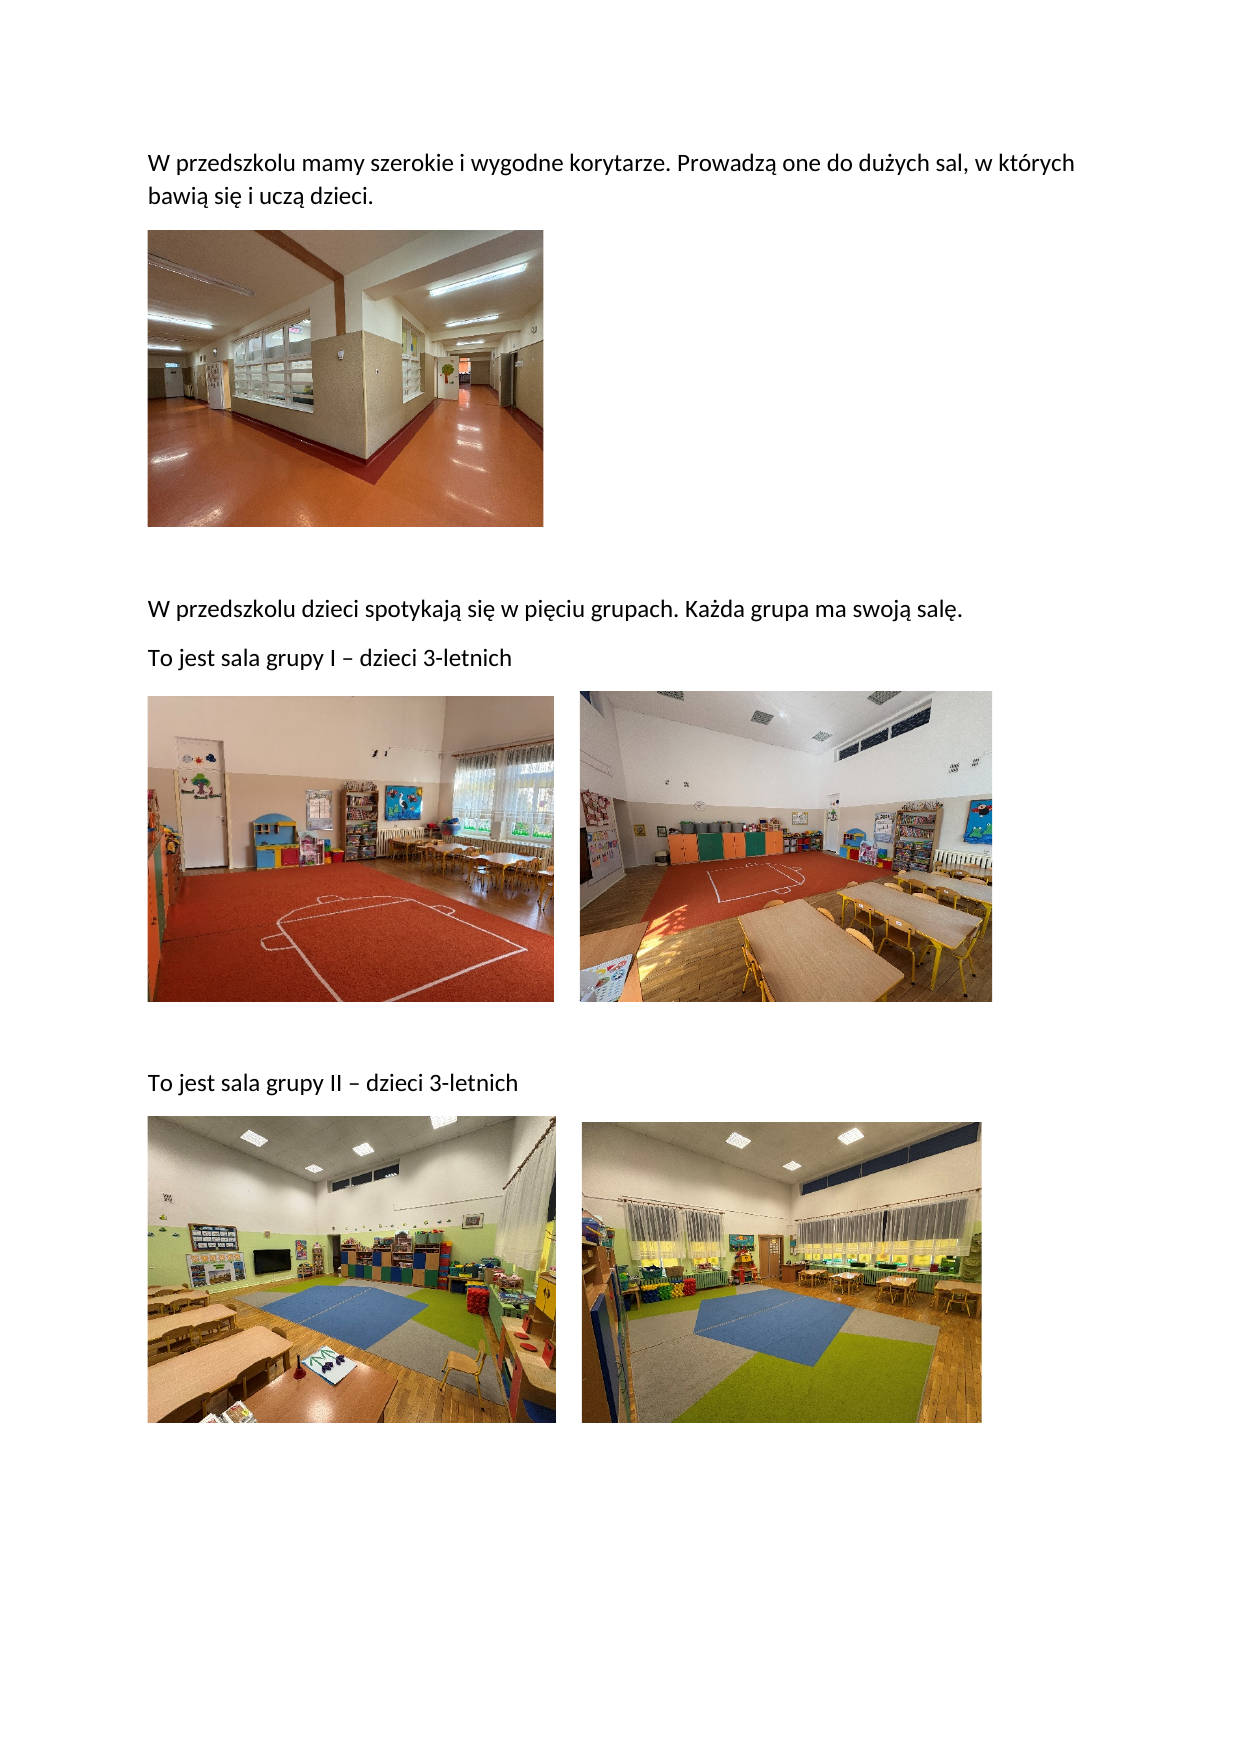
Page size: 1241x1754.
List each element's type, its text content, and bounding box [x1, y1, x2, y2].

text W przedszkolu dzieci spotykają się w pięciu grupach. Każda grupa ma swoją salę. [148, 593, 1093, 623]
picture [147, 230, 544, 527]
picture [147, 1116, 556, 1423]
text W przedszkolu mamy szerokie i wygodne korytarze. Prowadzą one do dużych sal, w których bawią się i uczą dzieci. [148, 148, 1093, 211]
text To jest sala grupy II – dzieci 3-letnich [148, 1067, 1093, 1097]
text To jest sala grupy I – dzieci 3-letnich [148, 642, 1093, 673]
picture [147, 696, 554, 1002]
picture [579, 691, 993, 1002]
picture [581, 1122, 982, 1423]
